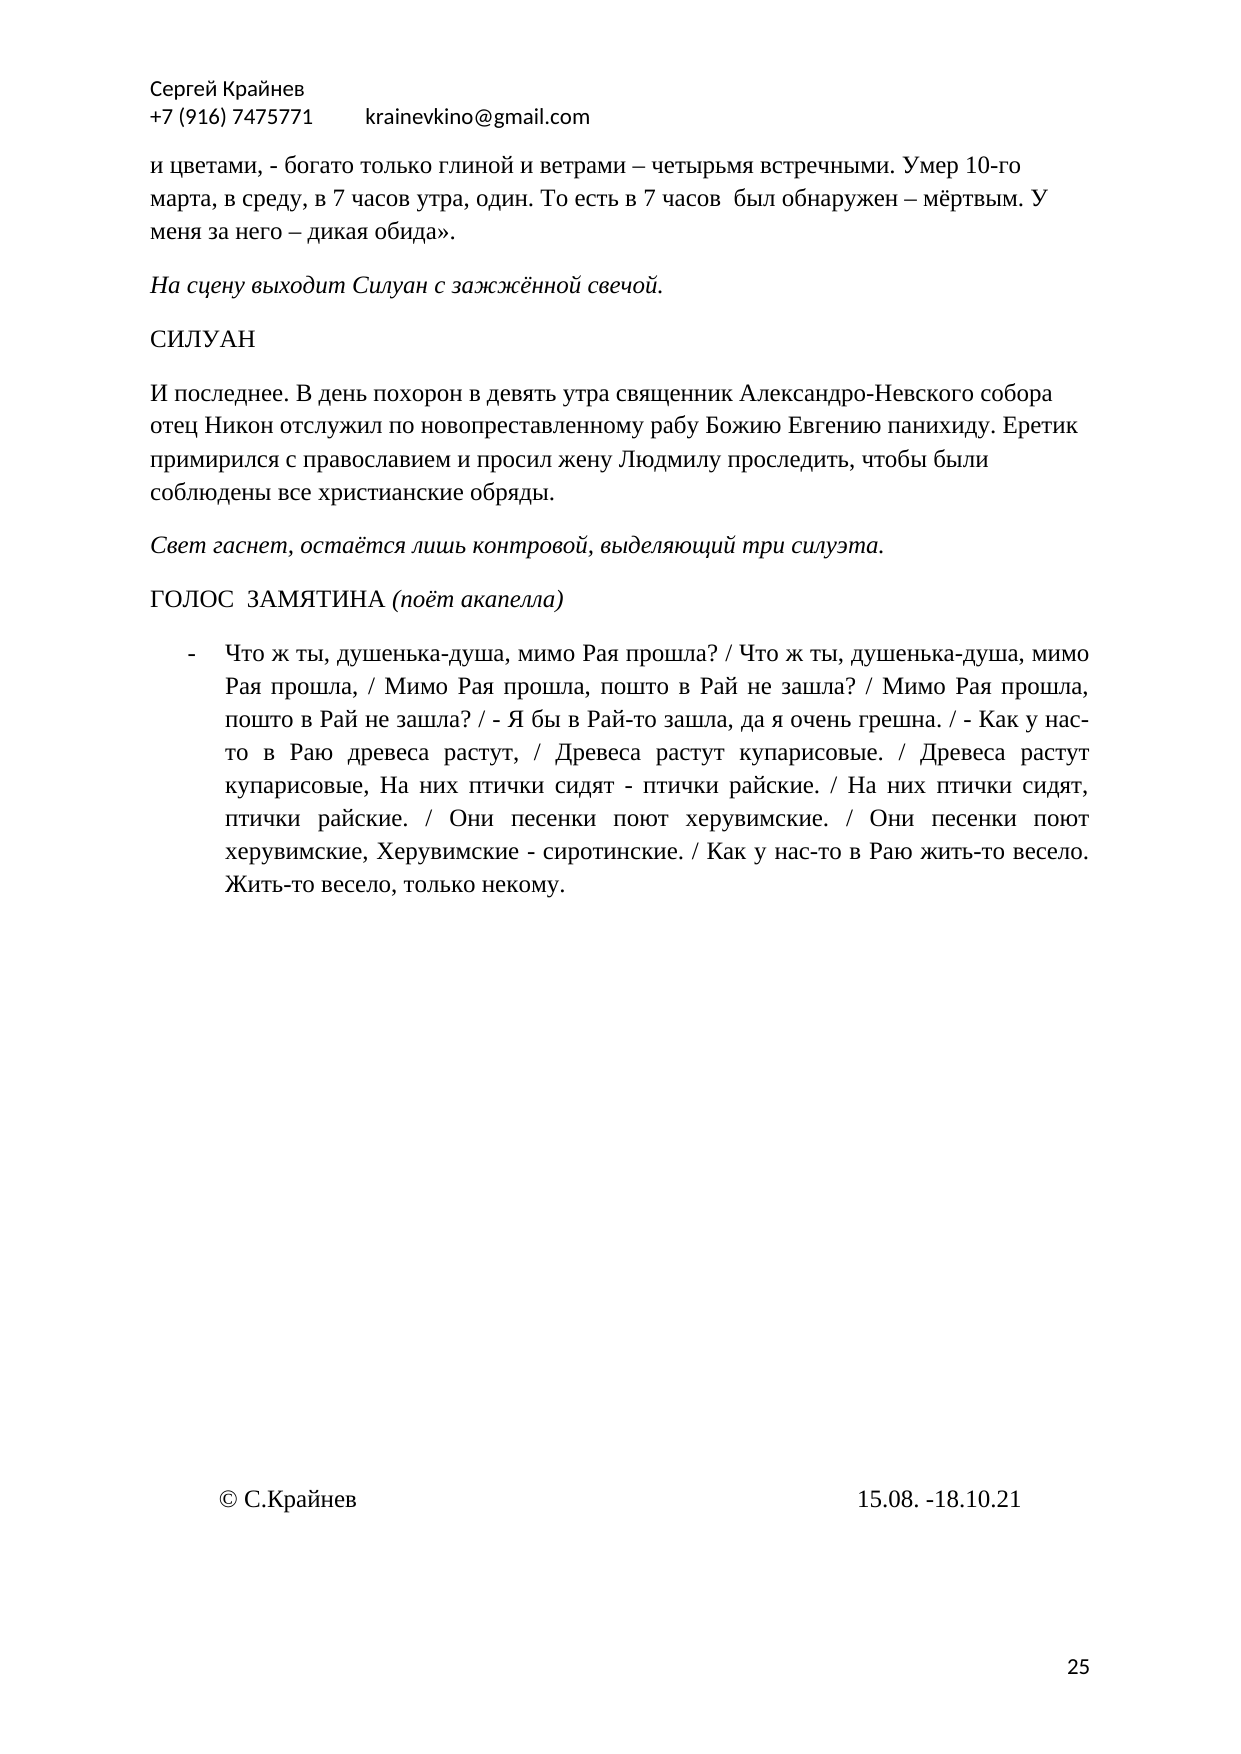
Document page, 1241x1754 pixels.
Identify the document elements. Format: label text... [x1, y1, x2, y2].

text СИЛУАН [150, 324, 1090, 352]
text И последнее. В день похорон в девять утра священник Александро-Невского собора отец Никон отслужил по новопреставленному рабу Божию Евгению панихиду. Еретик примирился с православием и просил жену Людмилу проследить, чтобы были соблюдены все христианские обряды. [150, 378, 1090, 505]
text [150, 150, 1090, 245]
list Что ж ты, душенька-душа, мимо Рая прошла? / Что ж ты, душенька-душа, мимо Рая прошла, / Мимо Рая прошла, пошто в Рай не зашла? / Мимо Рая прошла, пошто в Рай не зашла? / - Я бы в Рай-то зашла, да я очень грешна. / - Как у нас-то в Раю древеса растут, / Древеса растут купарисовые. / Древеса растут купарисовые, На них птички сидят - птички райские. / На них птички сидят, птички райские. / Они песенки поют херувимские. / Они песенки поют херувимские, Херувимские - сиротинские. / Как у нас-то в Раю жить-то весело. Жить-то весело, только некому. [187, 638, 1090, 898]
text © С.Крайнев 15.08. -18.10.21 [150, 1484, 1090, 1513]
text На сцену выходит Силуан с зажжённой свечой. [150, 270, 1090, 299]
text ГОЛОС ЗАМЯТИНА (поёт акапелла) [150, 584, 1090, 613]
text Свет гаснет, остаётся лишь контровой, выделяющий три силуэта. [150, 531, 1090, 559]
